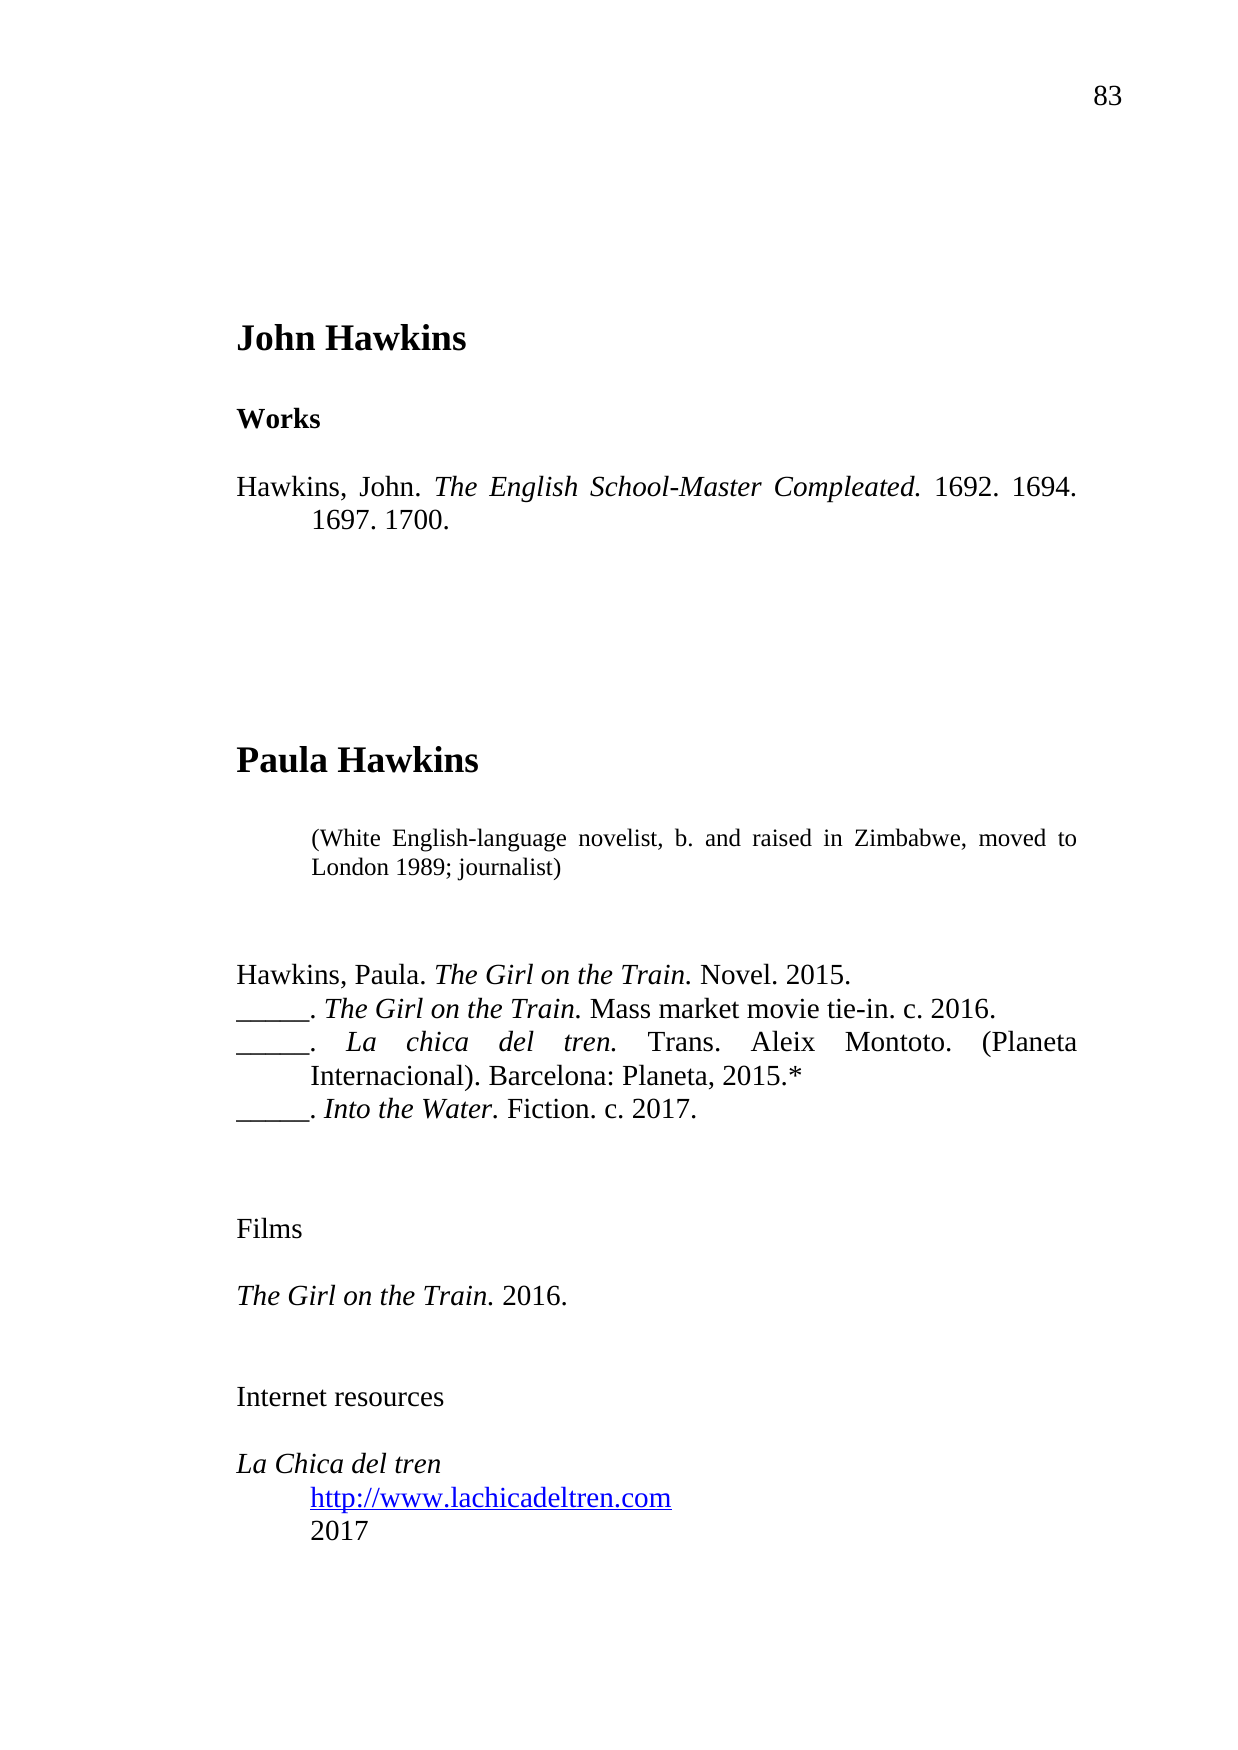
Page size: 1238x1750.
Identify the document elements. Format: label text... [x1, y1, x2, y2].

text Internet resources [236, 1379, 1078, 1413]
text http://www.lachicadeltren.com [236, 1480, 1078, 1513]
text Films [236, 1211, 1078, 1245]
text Paula Hawkins [236, 737, 1078, 780]
text Works [236, 402, 1078, 435]
text _____. Into the Water. Fiction. c. 2017. [236, 1092, 1078, 1125]
text Hawkins, Paula. The Girl on the Train. Novel. 2015. [236, 957, 1078, 991]
text 2017 [236, 1513, 1078, 1547]
text _____. The Girl on the Train. Mass market movie tie-in. c. 2016. [236, 991, 1078, 1024]
text John Hawkins [236, 315, 1078, 358]
text _____. La chica del tren. Trans. Aleix Montoto. (Planeta Internacional). Barcelona: Planeta, 2015.* [236, 1024, 1078, 1092]
text La Chica del tren [236, 1446, 1078, 1480]
text The Girl on the Train. 2016. [236, 1278, 1078, 1312]
text (White English-language novelist, b. and raised in Zimbabwe, moved to London 1989; journalist) [236, 823, 1078, 881]
text Hawkins, John. The English School-Master Compleated. 1692. 1694. 1697. 1700. [236, 469, 1077, 536]
